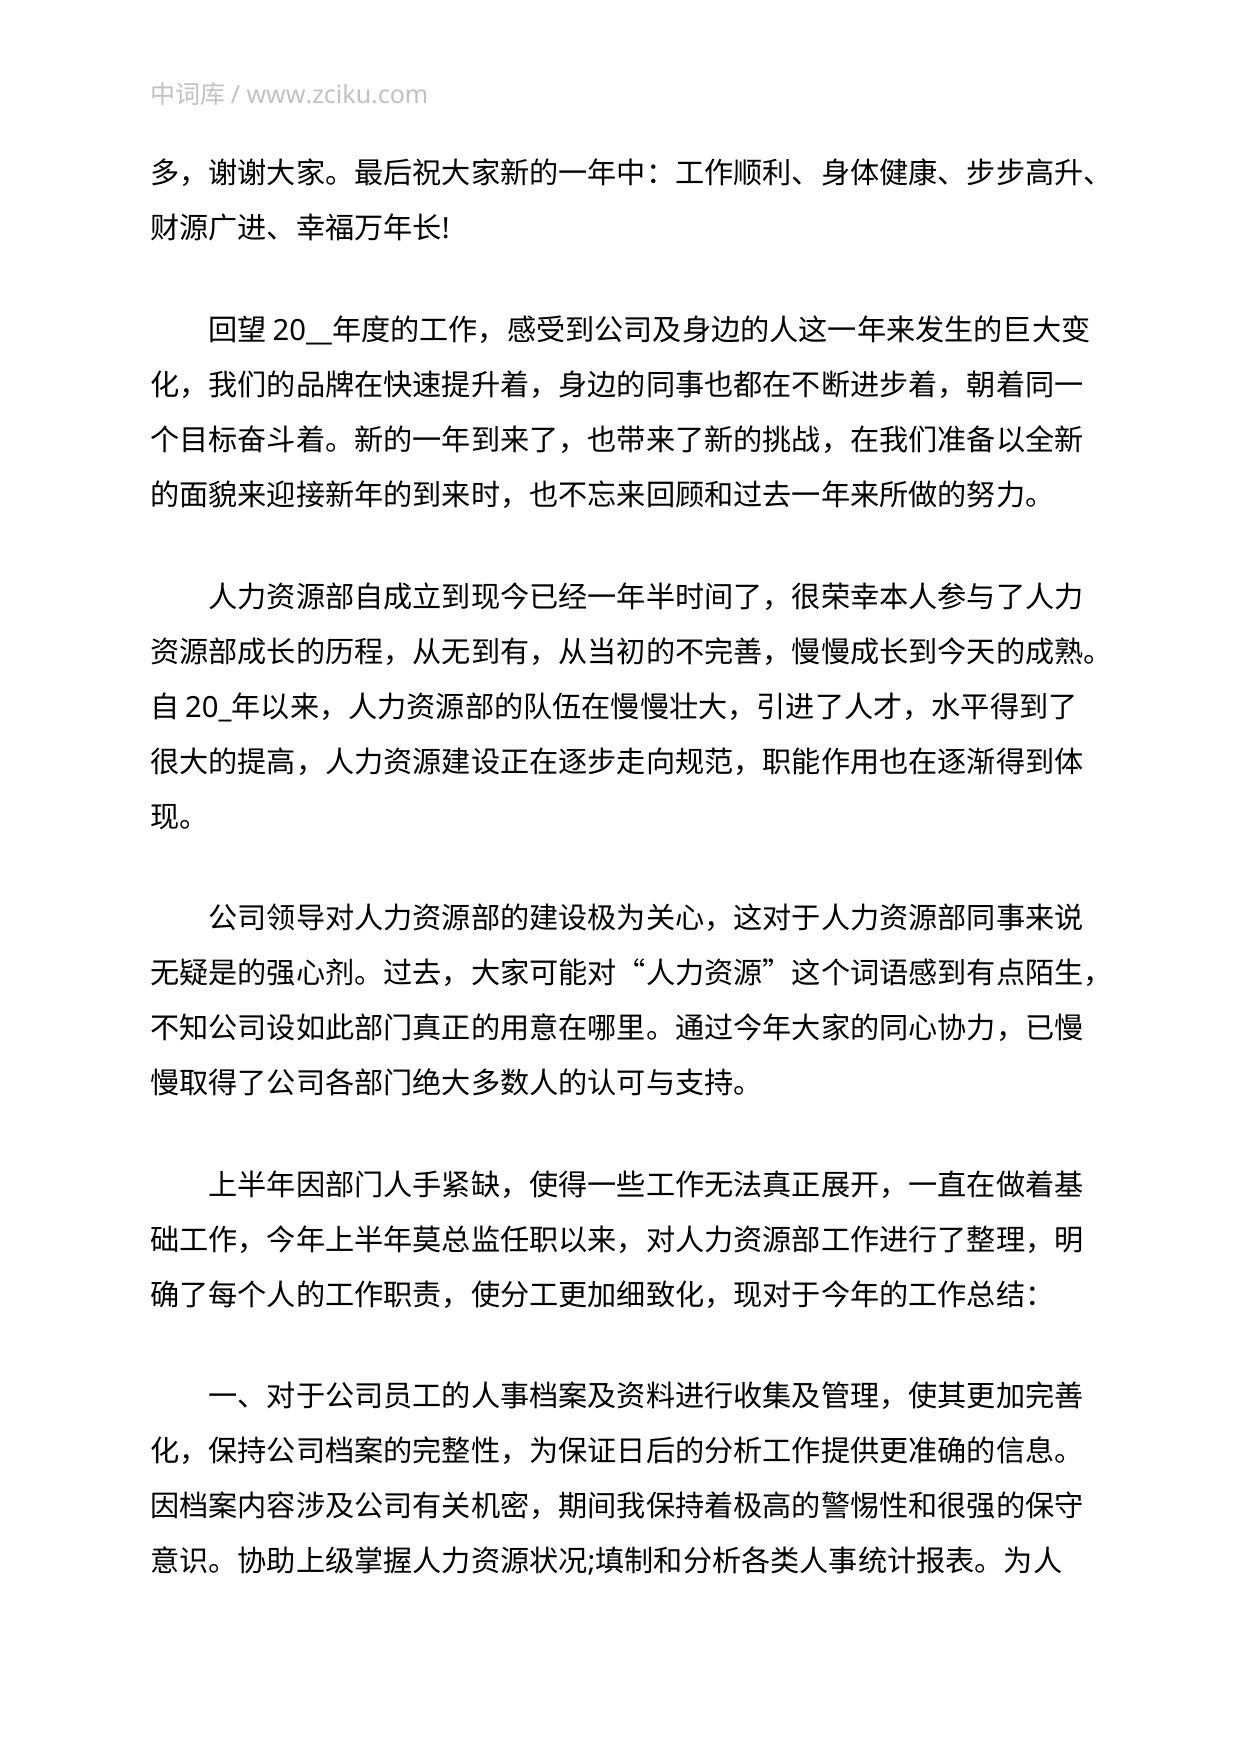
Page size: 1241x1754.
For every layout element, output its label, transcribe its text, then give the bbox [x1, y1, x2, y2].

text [150, 150, 1090, 247]
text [150, 1373, 1090, 1580]
text 人力资源部自成立到现今已经一年半时间了，很荣幸本人参与了人力资源部成长的历程，从无到有，从当初的不完善，慢慢成长到今天的成熟。自20_年以来，人力资源部的队伍在慢慢壮大，引进了人才，水平得到了很大的提高，人力资源建设正在逐步走向规范，职能作用也在逐渐得到体现。 [150, 573, 1090, 835]
text 公司领导对人力资源部的建设极为关心，这对于人力资源部同事来说无疑是的强心剂。过去，大家可能对“人力资源”这个词语感到有点陌生，不知公司设如此部门真正的用意在哪里。通过今年大家的同心协力，已慢慢取得了公司各部门绝大多数人的认可与支持。 [150, 895, 1090, 1102]
text 回望20__年度的工作，感受到公司及身边的人这一年来发生的巨大变化，我们的品牌在快速提升着，身边的同事也都在不断进步着，朝着同一个目标奋斗着。新的一年到来了，也带来了新的挑战，在我们准备以全新的面貌来迎接新年的到来时，也不忘来回顾和过去一年来所做的努力。 [150, 307, 1090, 514]
text 上半年因部门人手紧缺，使得一些工作无法真正展开，一直在做着基础工作，今年上半年莫总监任职以来，对人力资源部工作进行了整理，明确了每个人的工作职责，使分工更加细致化，现对于今年的工作总结： [150, 1161, 1090, 1313]
